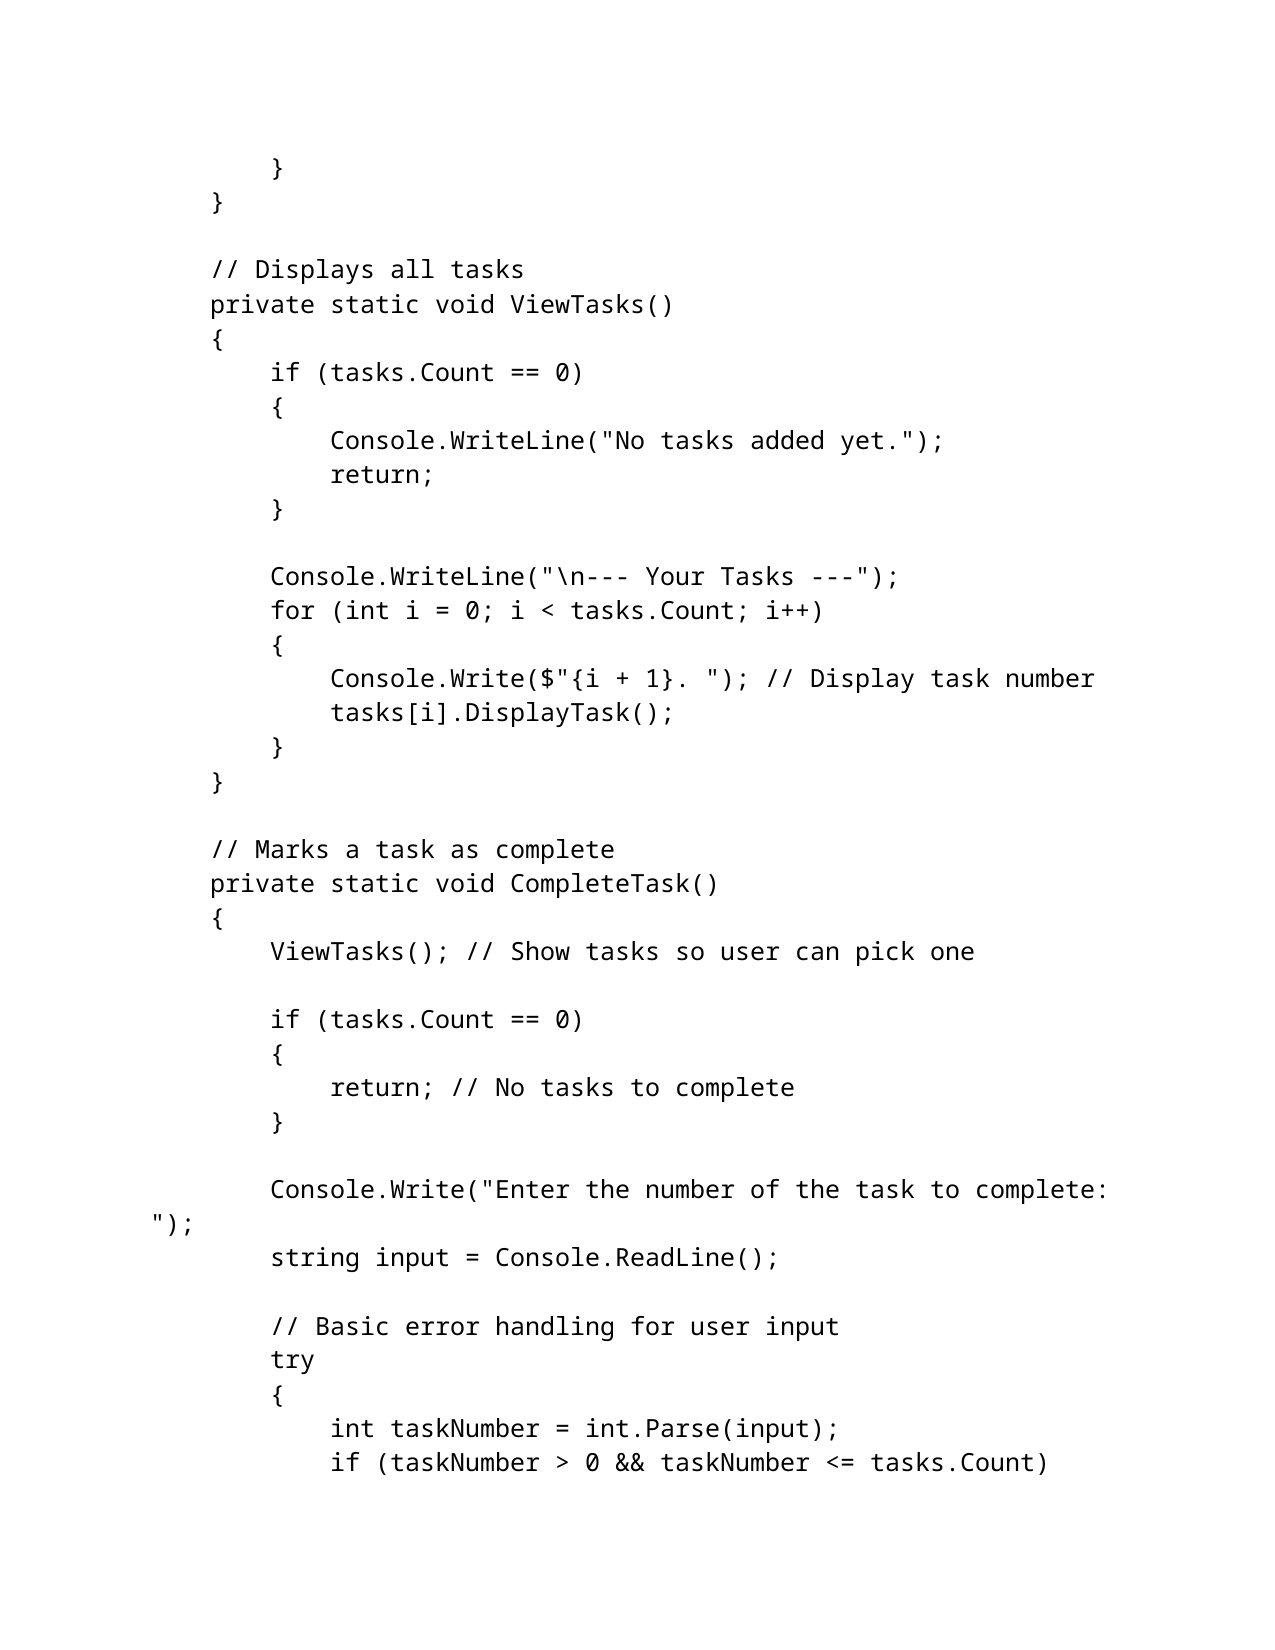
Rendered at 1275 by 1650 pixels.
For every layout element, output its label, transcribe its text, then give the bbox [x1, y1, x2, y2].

text Console.WriteLine("No tasks added yet."); [150, 422, 1125, 457]
text tasks[i].DisplayTask(); [150, 695, 1125, 729]
text if (tasks.Count == 0) [150, 354, 1125, 388]
text { [150, 320, 1125, 354]
text ViewTasks(); // Show tasks so user can pick one [150, 933, 1125, 967]
text } [150, 729, 1125, 763]
text return; // No tasks to complete [150, 1070, 1125, 1104]
text return; [150, 457, 1125, 491]
text if (taskNumber > 0 && taskNumber <= tasks.Count) [150, 1444, 1125, 1478]
text Console.WriteLine("\n--- Your Tasks ---"); [150, 559, 1125, 593]
text } [150, 763, 1125, 797]
text } [150, 150, 1125, 184]
text string input = Console.ReadLine(); [150, 1240, 1125, 1274]
text // Basic error handling for user input [150, 1308, 1125, 1342]
text { [150, 388, 1125, 422]
text { [150, 627, 1125, 661]
text { [150, 899, 1125, 933]
text } [150, 184, 1125, 218]
text { [150, 1036, 1125, 1070]
text { [150, 1376, 1125, 1410]
text Console.Write($"{i + 1}. "); // Display task number [150, 661, 1125, 695]
text } [150, 491, 1125, 525]
text } [150, 1104, 1125, 1138]
text // Displays all tasks [150, 252, 1125, 286]
text private static void ViewTasks() [150, 286, 1125, 320]
text Console.Write("Enter the number of the task to complete: "); [150, 1172, 1125, 1240]
text try [150, 1342, 1125, 1376]
text int taskNumber = int.Parse(input); [150, 1410, 1125, 1444]
text private static void CompleteTask() [150, 865, 1125, 899]
text for (int i = 0; i < tasks.Count; i++) [150, 593, 1125, 627]
text if (tasks.Count == 0) [150, 1002, 1125, 1036]
text // Marks a task as complete [150, 831, 1125, 865]
